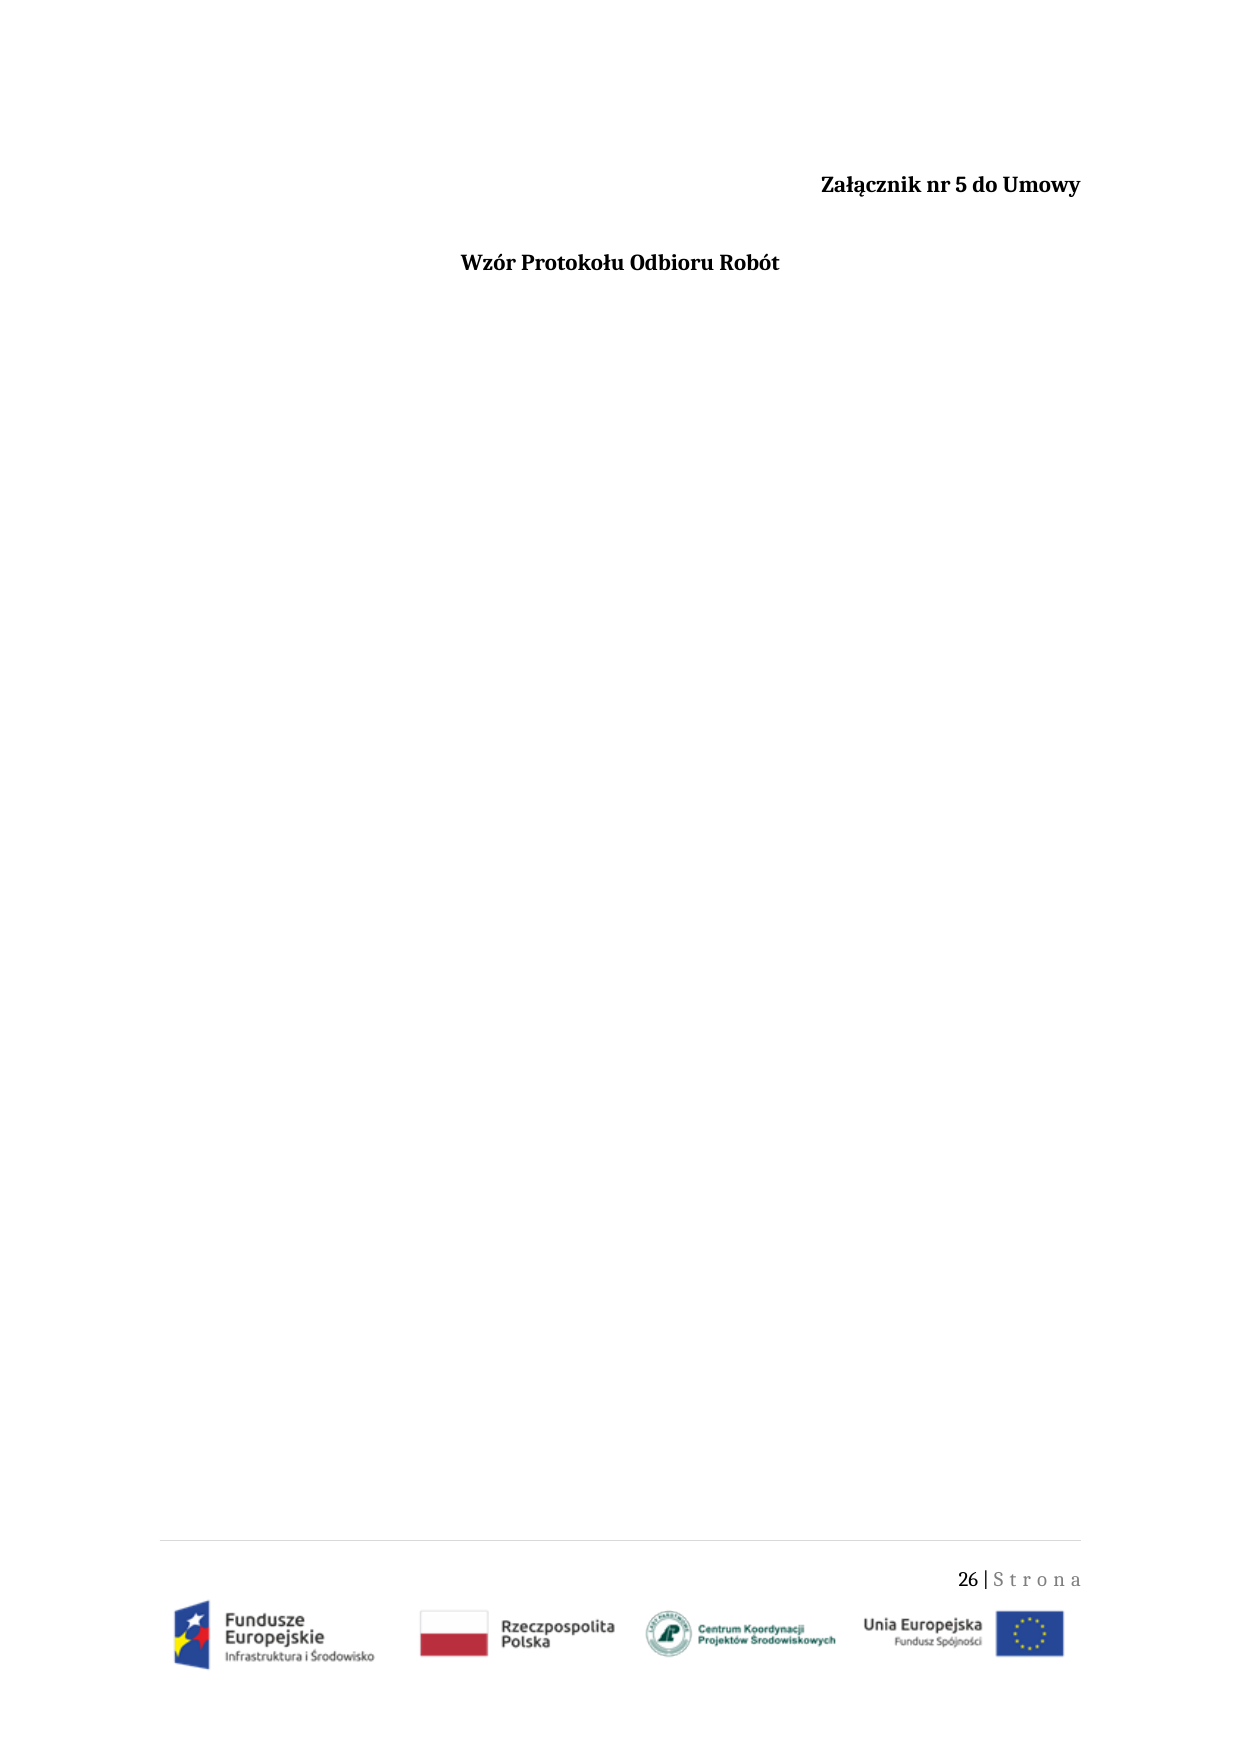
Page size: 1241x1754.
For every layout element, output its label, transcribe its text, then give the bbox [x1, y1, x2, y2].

text Wzór Protokołu Odbioru Robót [159, 250, 1081, 276]
text Załącznik nr 5 do Umowy [159, 172, 1081, 198]
picture [159, 1591, 1081, 1681]
